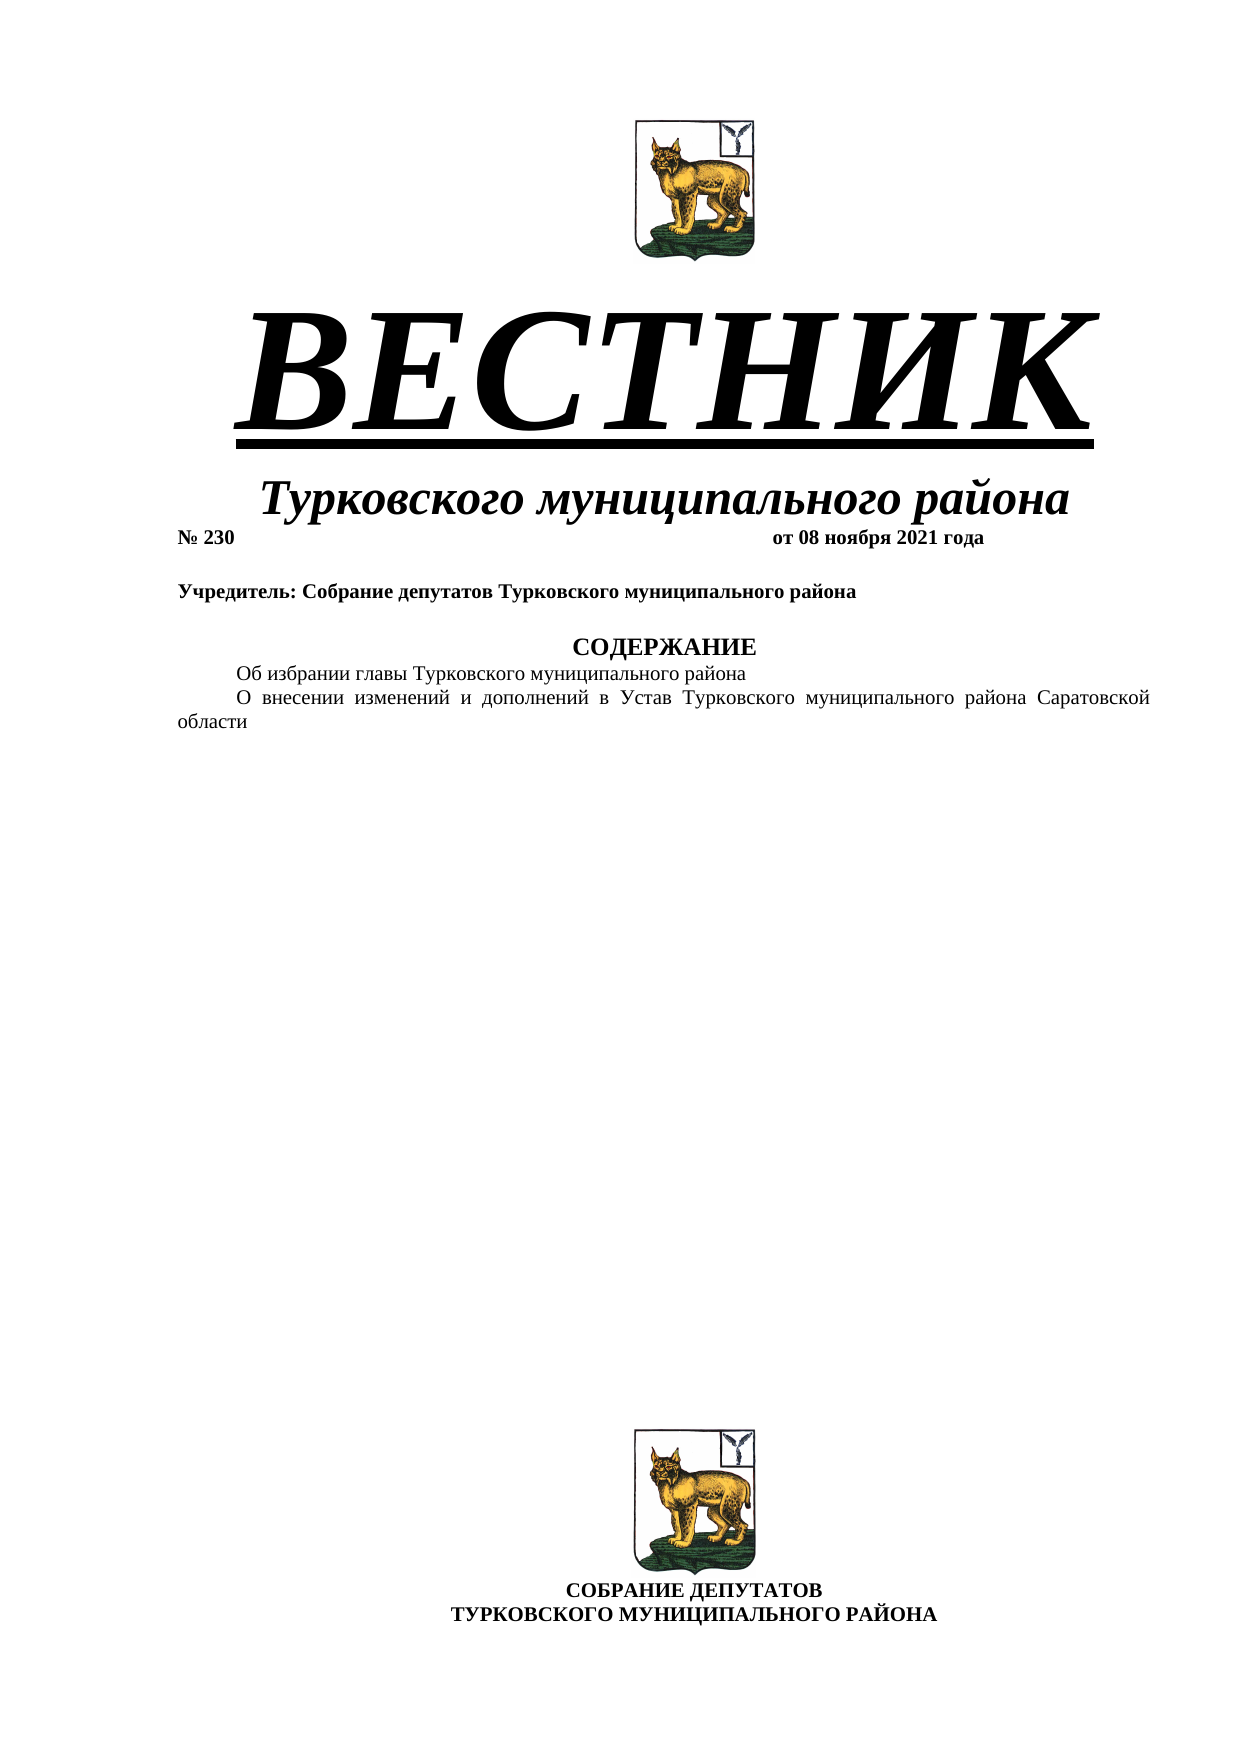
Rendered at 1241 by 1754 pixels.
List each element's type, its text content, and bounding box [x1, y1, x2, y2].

text ВЕСТНИК [177, 264, 1152, 468]
text Об избрании главы Турковского муниципального района [177, 661, 1152, 684]
text СОДЕРЖАНИЕ [177, 632, 1152, 661]
text ТУРКОВСКОГО МУНИЦИПАЛЬНОГО РАЙОНА [177, 1602, 1152, 1626]
text № 230 от 08 ноября 2021 года [177, 525, 1152, 549]
picture [631, 1427, 757, 1578]
text Учредитель: Собрание депутатов Турковского муниципального района [177, 578, 1152, 603]
text О внесении изменений и дополнений в Устав Турковского муниципального района Саратовской области [177, 684, 1152, 733]
text Турковского муниципального района [177, 468, 1152, 525]
text СОБРАНИЕ ДЕПУТАТОВ [177, 1578, 1152, 1602]
